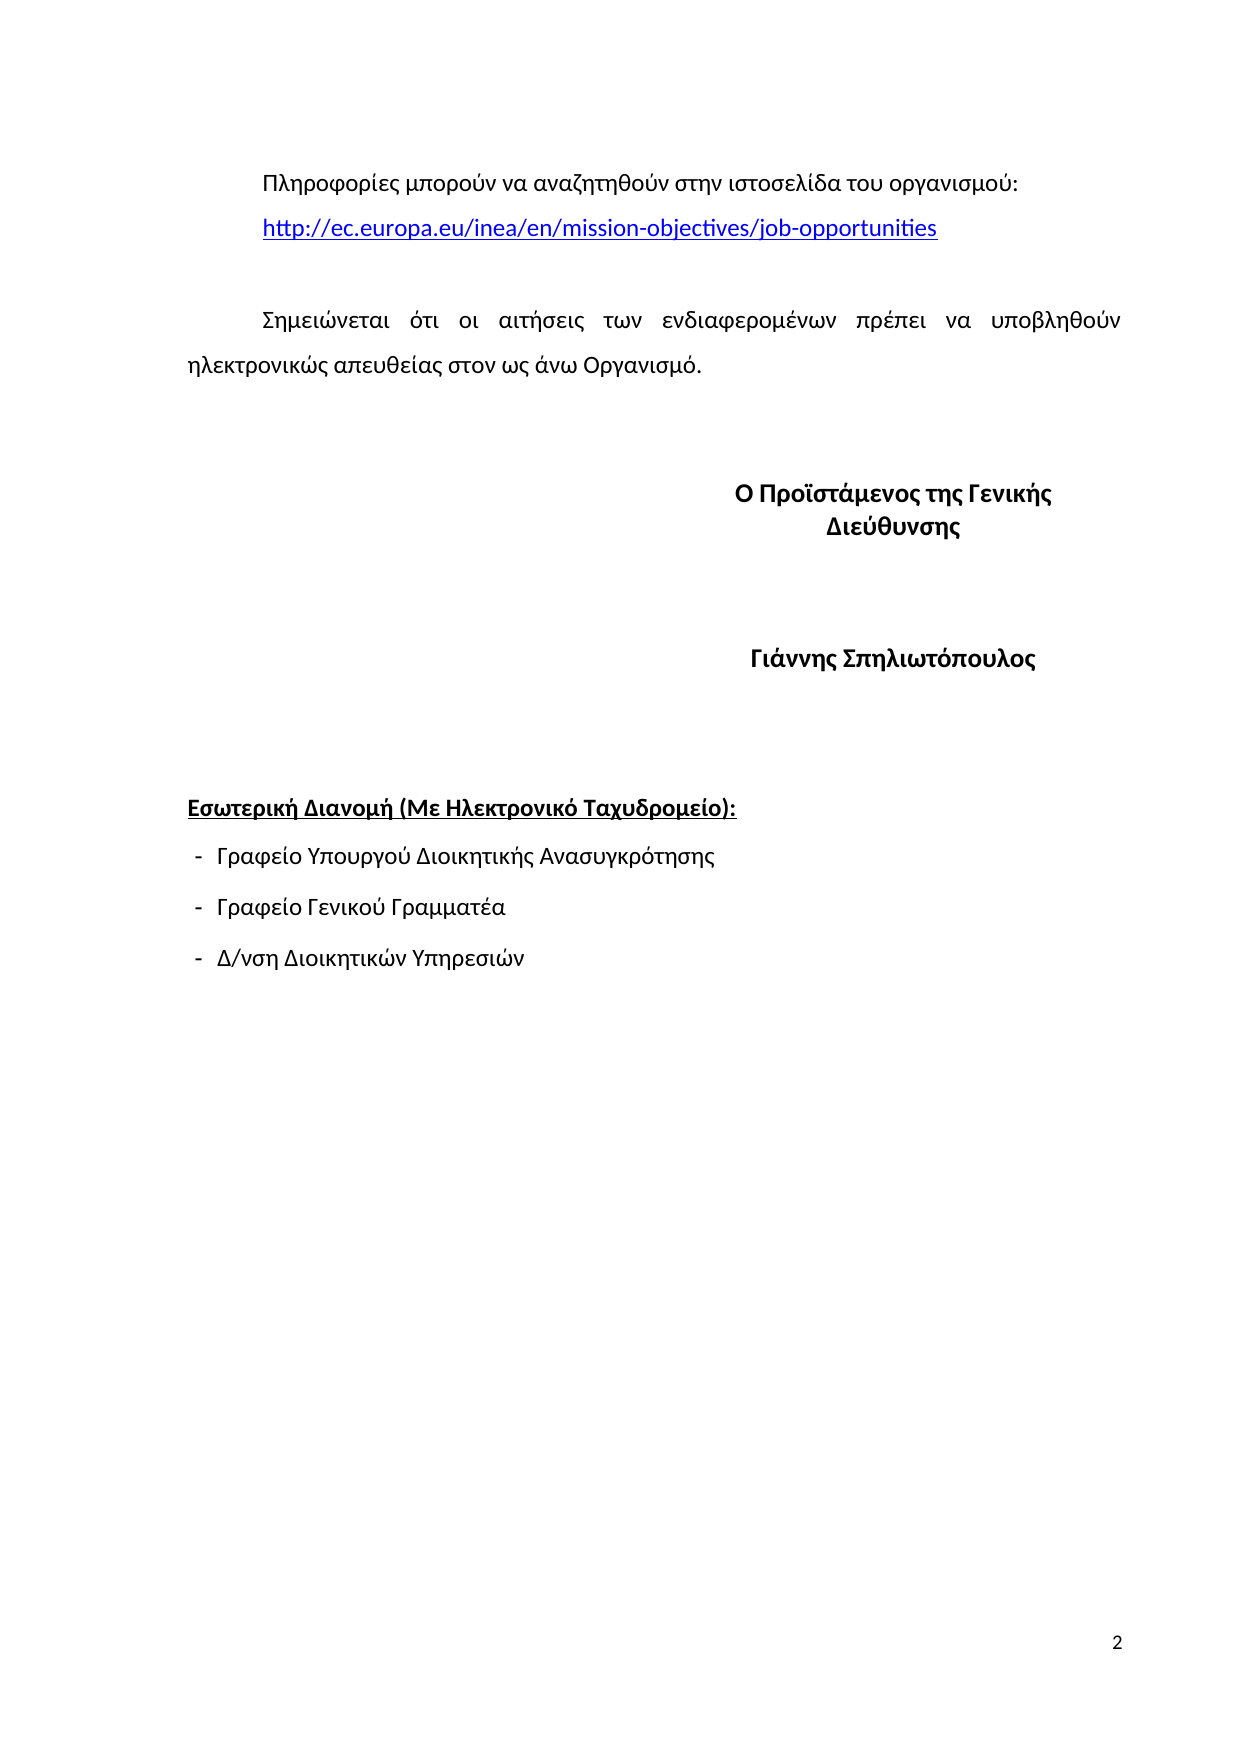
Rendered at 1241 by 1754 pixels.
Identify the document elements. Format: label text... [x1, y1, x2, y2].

text Εσωτερική Διανομή (Με Ηλεκτρονικό Ταχυδρομείο): [187, 792, 896, 822]
list Γραφείο Γενικού Γραμματέα [194, 888, 719, 923]
text http://ec.europa.eu/inea/en/mission-objectives/job-opportunities [187, 212, 1122, 243]
list Γραφείο Υπουργού Διοικητικής Ανασυγκρότησης [194, 837, 719, 872]
list Δ/νση Διοικητικών Υπηρεσιών [194, 939, 719, 974]
text Σημειώνεται ότι οι αιτήσεις των ενδιαφερομένων πρέπει να υποβληθούν ηλεκτρονικώς απευθείας στoν ως άνω Οργανισμό. [187, 304, 1122, 380]
text Πληροφορίες μπορούν να αναζητηθούν στην ιστοσελίδα του οργανισμού: [187, 167, 1122, 197]
